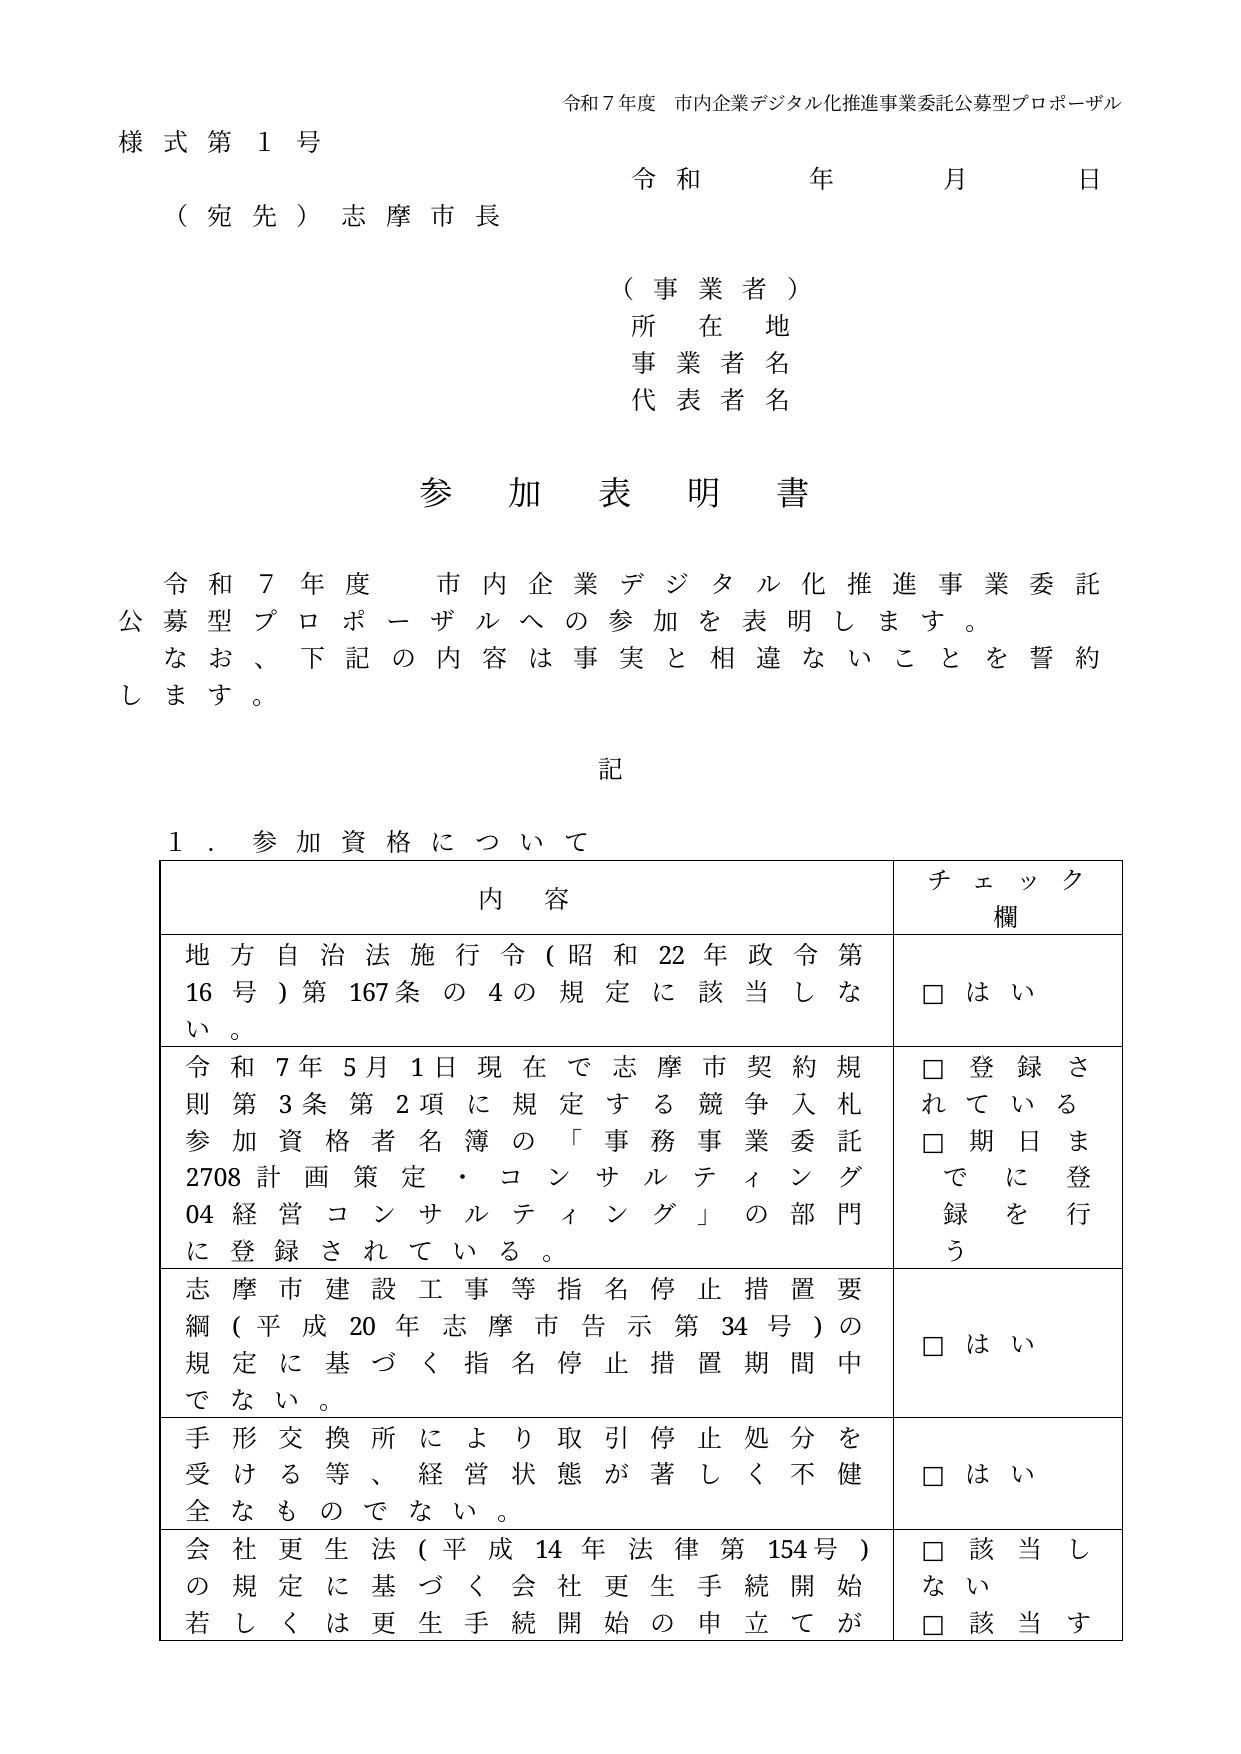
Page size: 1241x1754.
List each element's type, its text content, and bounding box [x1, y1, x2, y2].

text 様式第１号 [118, 122, 1122, 159]
table_cell 志摩市建設工事等指名停止措置要綱(平成20年志摩市告示第34号)の規定に基づく指名停止措置期間中でない。 [161, 1269, 893, 1417]
text なお、下記の内容は事実と相違ないことを誓約します。 [118, 638, 1122, 712]
table_cell □はい [894, 1418, 1122, 1528]
text 代表者名 [118, 380, 1122, 417]
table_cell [161, 1530, 893, 1640]
text （事業者） [118, 269, 1122, 306]
table_cell 手形交換所により取引停止処分を受ける等、経営状態が著しく不健全なものでない。 [161, 1418, 893, 1528]
table_cell □はい [894, 935, 1122, 1046]
text 所 在 地 [118, 306, 1122, 343]
text 記 [118, 749, 1122, 786]
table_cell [894, 1530, 1122, 1640]
text 令和 年 月 日 [118, 159, 1122, 196]
table_header チェック欄 [894, 861, 1122, 934]
table_header 内 容 [161, 861, 893, 934]
text １．参加資格について [118, 823, 1122, 859]
text 令和７年度 市内企業デジタル化推進事業委託公募型プロポーザルへの参加を表明します。 [118, 564, 1122, 638]
text 参 加 表 明 書 [118, 454, 1122, 528]
text （宛先）志摩市長 [118, 196, 1122, 233]
table_cell 令和7年5月1日現在で志摩市契約規則第3条第2項に規定する競争入札参加資格者名簿の「事務事業委託 2708計画策定・コンサルティング 04経営コンサルティング」の部門に登録されている。 [161, 1047, 893, 1268]
text 事業者名 [118, 343, 1122, 380]
table_cell □登録されている □期日までに登録を行う [894, 1047, 1122, 1268]
table_cell □はい [894, 1269, 1122, 1417]
table_cell 地方自治法施行令(昭和22年政令第16号)第167条の4の規定に該当しない。 [161, 935, 893, 1046]
